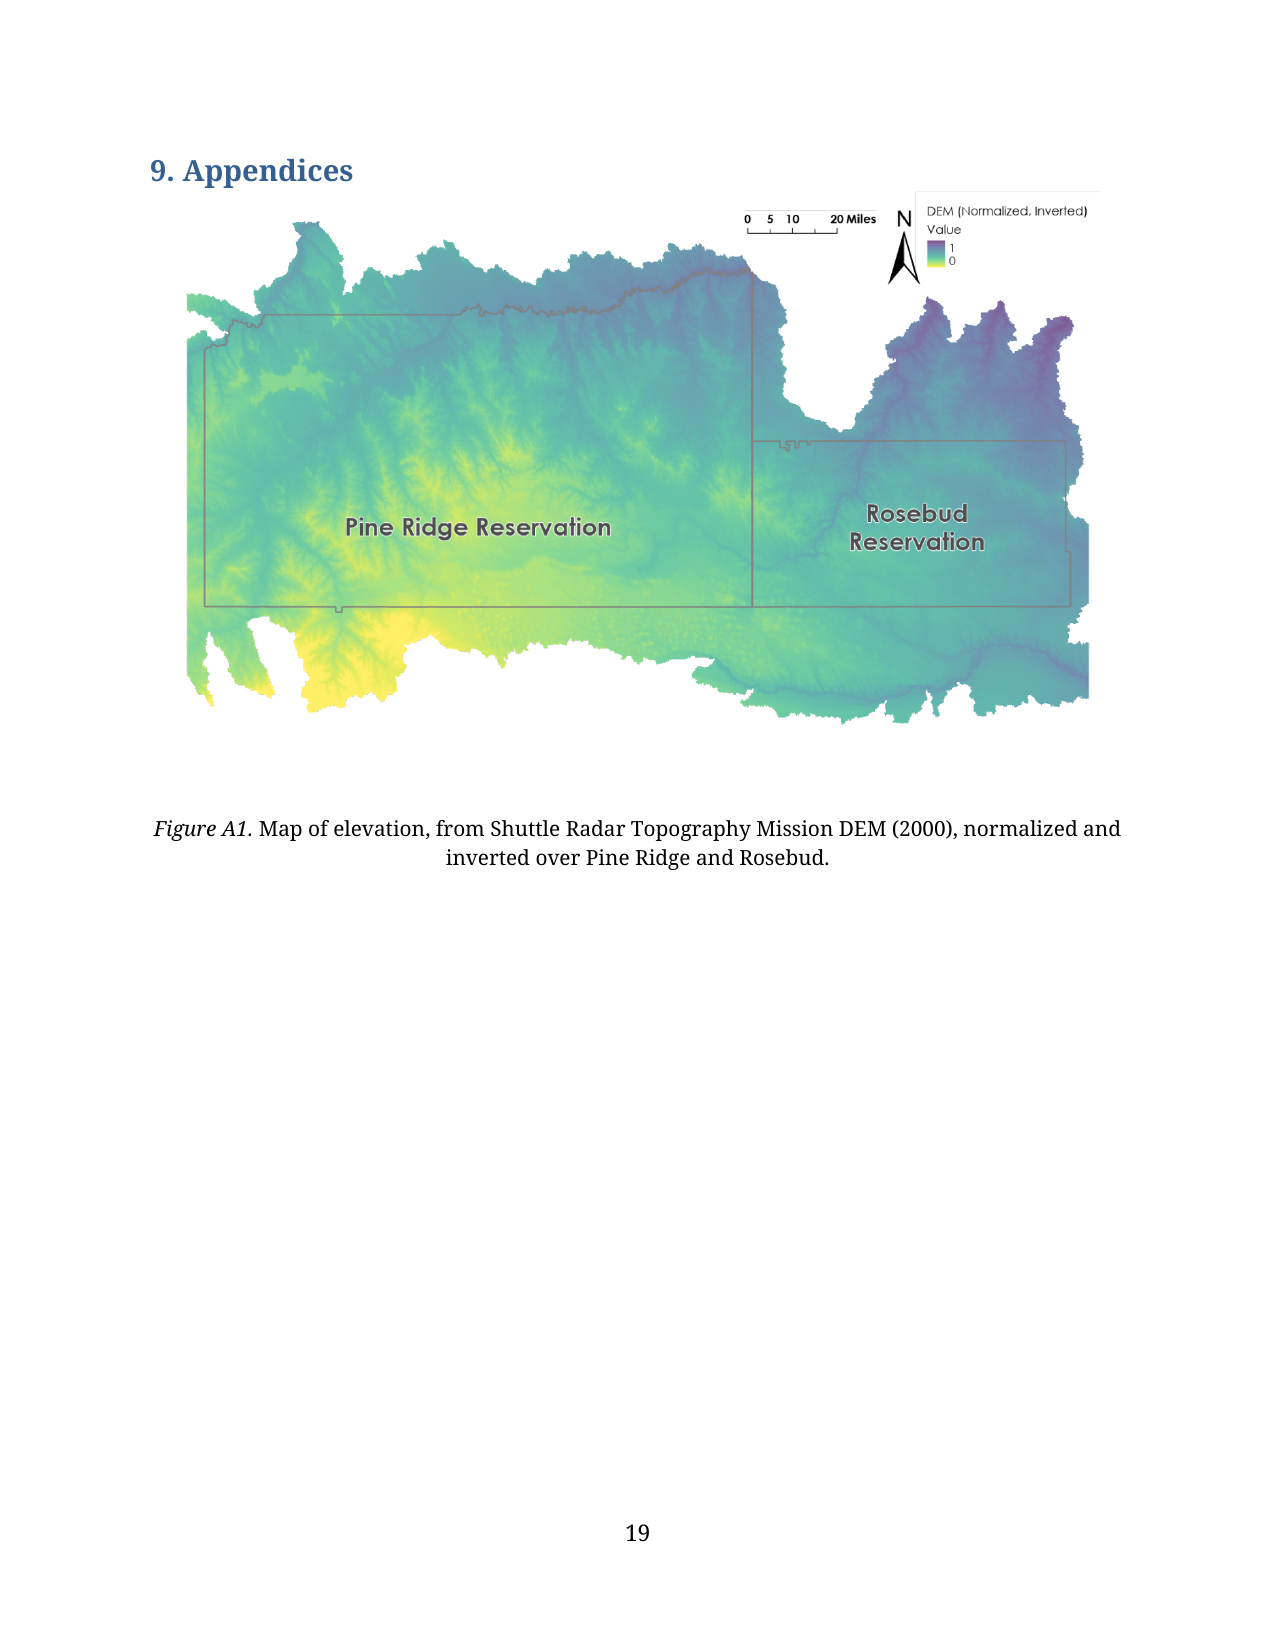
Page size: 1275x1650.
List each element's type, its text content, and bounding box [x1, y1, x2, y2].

picture [173, 189, 1102, 790]
text Figure A1. Map of elevation, from Shuttle Radar Topography Mission DEM (2000), normalized and inverted over Pine Ridge and Rosebud. [150, 814, 1125, 871]
subtitle 9. Appendices [150, 150, 1125, 190]
